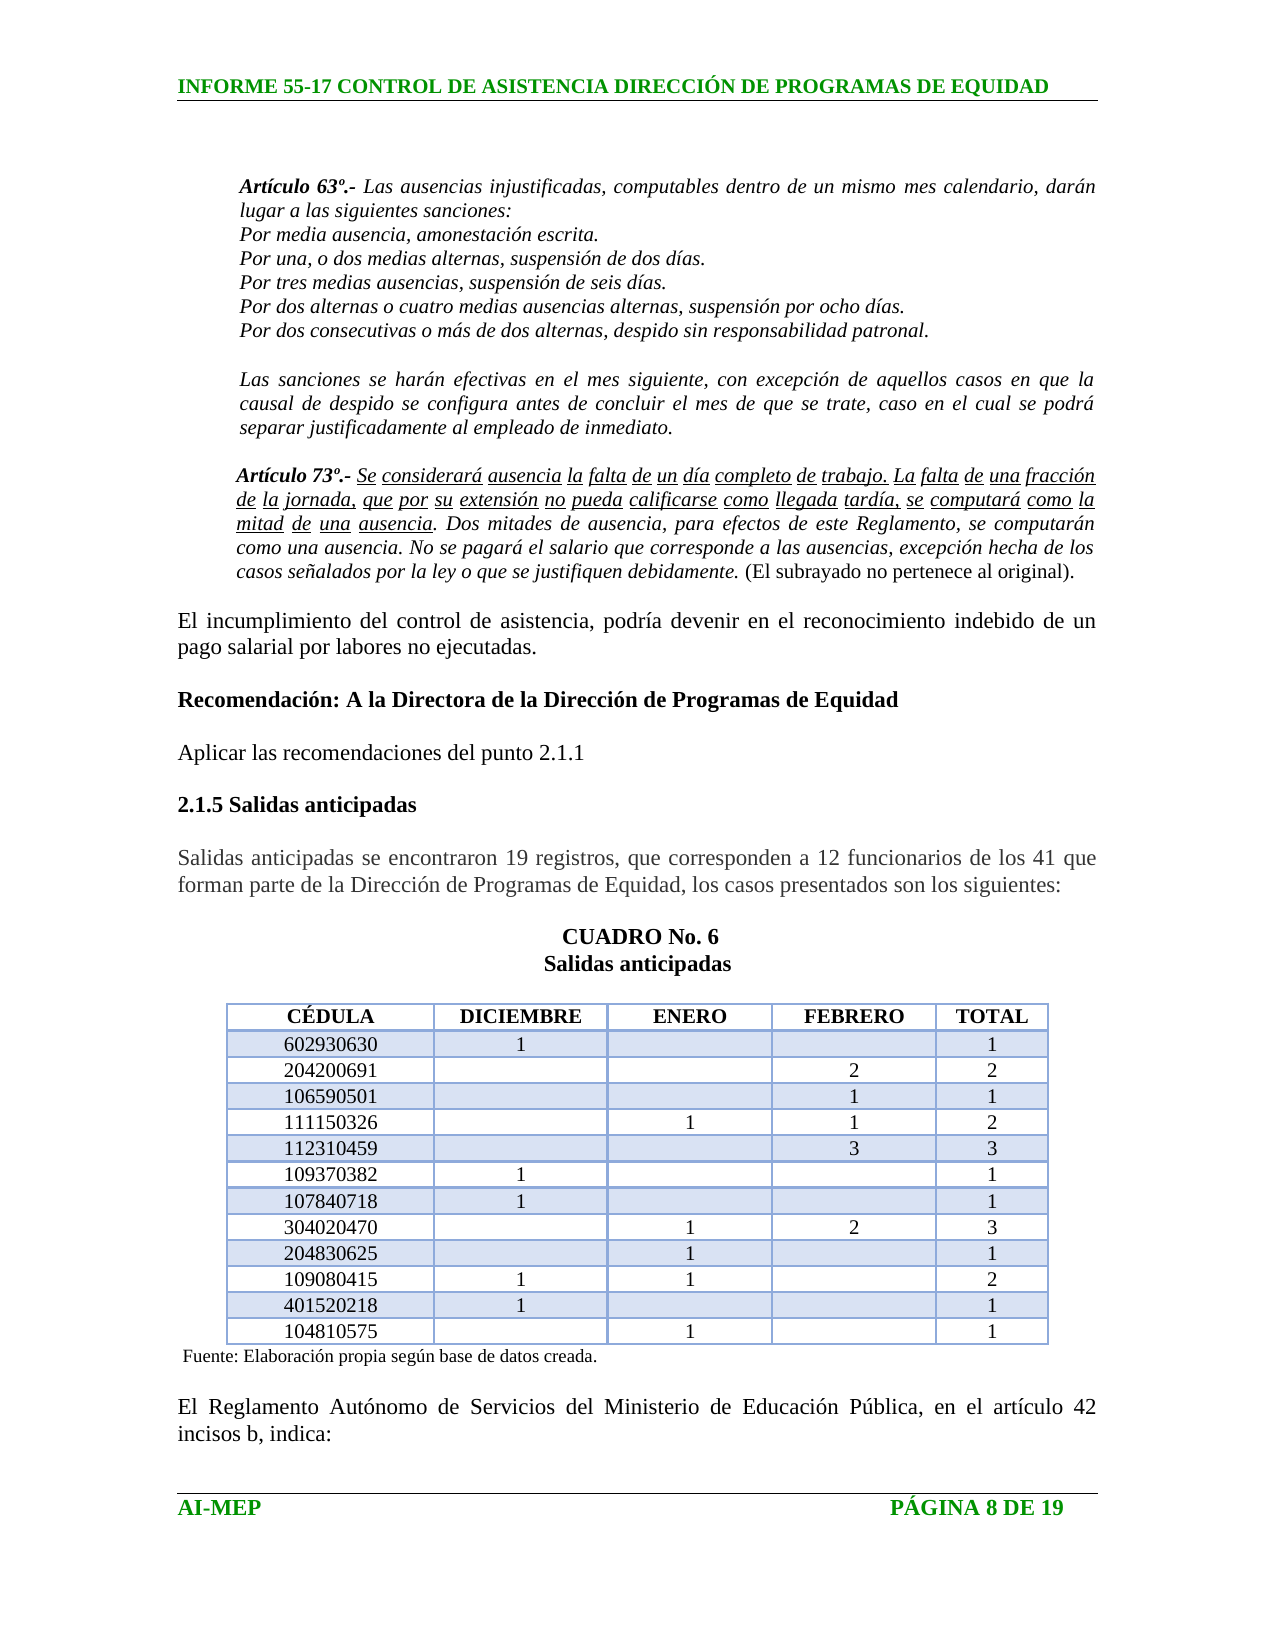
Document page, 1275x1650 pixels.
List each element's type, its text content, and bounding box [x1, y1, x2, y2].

text El Reglamento Autónomo de Servicios del Ministerio de Educación Pública, en el artículo 42 incisos b, indica: [177, 1393, 1098, 1446]
table_cell 1 [435, 1163, 606, 1186]
text Recomendación: A la Directora de la Dirección de Programas de Equidad [177, 686, 1098, 712]
table_cell 1 [435, 1189, 606, 1213]
table_cell [435, 1215, 606, 1239]
table_cell 1 [937, 1189, 1047, 1213]
table_cell [435, 1241, 606, 1265]
table_cell 1 [435, 1032, 606, 1056]
text Artículo 73º.- Se considerará ausencia la falta de un día completo de trabajo. La falta de una fracción de la jornada, que por su extensión no pueda calificarse como llegada tardía, se computará como la mitad de una ausencia. Dos mitades de ausencia, para efectos de este Reglamento, se computarán como una ausencia. No se pagará el salario que corresponde a las ausencias, excepción hecha de los casos señalados por la ley o que se justifiquen debidamente. (El subrayado no pertenece al original). [236, 463, 1098, 583]
text Las sanciones se harán efectivas en el mes siguiente, con excepción de aquellos casos en que la causal de despido se configura antes de concluir el mes de que se trate, caso en el cual se podrá separar justificadamente al empleado de inmediato. [239, 366, 1098, 439]
text Por media ausencia, amonestación escrita. [239, 222, 1098, 246]
table_cell [435, 1110, 606, 1134]
table_cell 2 [937, 1058, 1047, 1082]
table_cell 2 [937, 1110, 1047, 1134]
table_cell 111150326 [228, 1110, 433, 1134]
table_cell 1 [435, 1267, 606, 1291]
table_cell [773, 1319, 935, 1343]
table_cell 1 [937, 1319, 1047, 1343]
table_cell [435, 1084, 606, 1108]
table_cell [773, 1267, 935, 1291]
text Salidas anticipadas [177, 950, 1098, 976]
table_cell 1 [937, 1163, 1047, 1186]
table_cell 3 [937, 1136, 1047, 1160]
table_header CÉDULA [228, 1005, 433, 1028]
text El incumplimiento del control de asistencia, podría devenir en el reconocimiento indebido de un pago salarial por labores no ejecutadas. [177, 607, 1098, 660]
table_cell 1 [937, 1241, 1047, 1265]
table_cell [435, 1136, 606, 1160]
table_header FEBRERO [773, 1005, 935, 1028]
text Por tres medias ausencias, suspensión de seis días. [239, 270, 1098, 294]
table_cell 109370382 [228, 1163, 433, 1186]
table_cell [609, 1084, 771, 1108]
table_cell 3 [773, 1136, 935, 1160]
table_cell 1 [937, 1084, 1047, 1108]
table_cell 1 [937, 1293, 1047, 1317]
text Artículo 63º.- Las ausencias injustificadas, computables dentro de un mismo mes calendario, darán lugar a las siguientes sanciones: [239, 174, 1098, 222]
table_cell 1 [609, 1110, 771, 1134]
table_cell [609, 1293, 771, 1317]
text Por dos alternas o cuatro medias ausencias alternas, suspensión por ocho días. [239, 294, 1098, 318]
table_cell 109080415 [228, 1267, 433, 1291]
table_cell [435, 1319, 606, 1343]
table_cell 106590501 [228, 1084, 433, 1108]
text Aplicar las recomendaciones del punto 2.1.1 [177, 739, 1098, 765]
table_cell 1 [609, 1241, 771, 1265]
table_cell [609, 1163, 771, 1186]
table_cell 204200691 [228, 1058, 433, 1082]
table_cell 1 [609, 1319, 771, 1343]
text Salidas anticipadas se encontraron 19 registros, que corresponden a 12 funcionarios de los 41 que forman parte de la Dirección de Programas de Equidad, los casos presentados son los siguientes: [177, 844, 1098, 897]
table_cell [773, 1241, 935, 1265]
text CUADRO No. 6 [177, 923, 1098, 950]
table_cell 1 [937, 1032, 1047, 1056]
table_cell 2 [773, 1215, 935, 1239]
table_cell [773, 1189, 935, 1213]
table_cell [773, 1163, 935, 1186]
table_header TOTAL [937, 1005, 1047, 1028]
table_cell 2 [773, 1058, 935, 1082]
table_cell 3 [937, 1215, 1047, 1239]
text Por dos consecutivas o más de dos alternas, despido sin responsabilidad patronal. [239, 318, 1098, 342]
table_cell [609, 1032, 771, 1056]
table_cell 1 [773, 1084, 935, 1108]
text Por una, o dos medias alternas, suspensión de dos días. [239, 246, 1098, 270]
table_cell 204830625 [228, 1241, 433, 1265]
table_cell 602930630 [228, 1032, 433, 1056]
text Fuente: Elaboración propia según base de datos creada. [177, 1345, 1098, 1367]
table_cell 1 [609, 1215, 771, 1239]
table_cell [609, 1058, 771, 1082]
table_cell 104810575 [228, 1319, 433, 1343]
table_cell 1 [773, 1110, 935, 1134]
table_cell 304020470 [228, 1215, 433, 1239]
table_cell 1 [435, 1293, 606, 1317]
table_header DICIEMBRE [435, 1005, 606, 1028]
subtitle 2.1.5 Salidas anticipadas [177, 792, 1098, 818]
table_cell [435, 1058, 606, 1082]
table_header ENERO [609, 1005, 771, 1028]
table_cell 401520218 [228, 1293, 433, 1317]
table_cell 112310459 [228, 1136, 433, 1160]
table_cell [773, 1032, 935, 1056]
table_cell 107840718 [228, 1189, 433, 1213]
table_cell [773, 1293, 935, 1317]
table_cell 1 [609, 1267, 771, 1291]
table_cell 2 [937, 1267, 1047, 1291]
table_cell [609, 1136, 771, 1160]
table_cell [609, 1189, 771, 1213]
